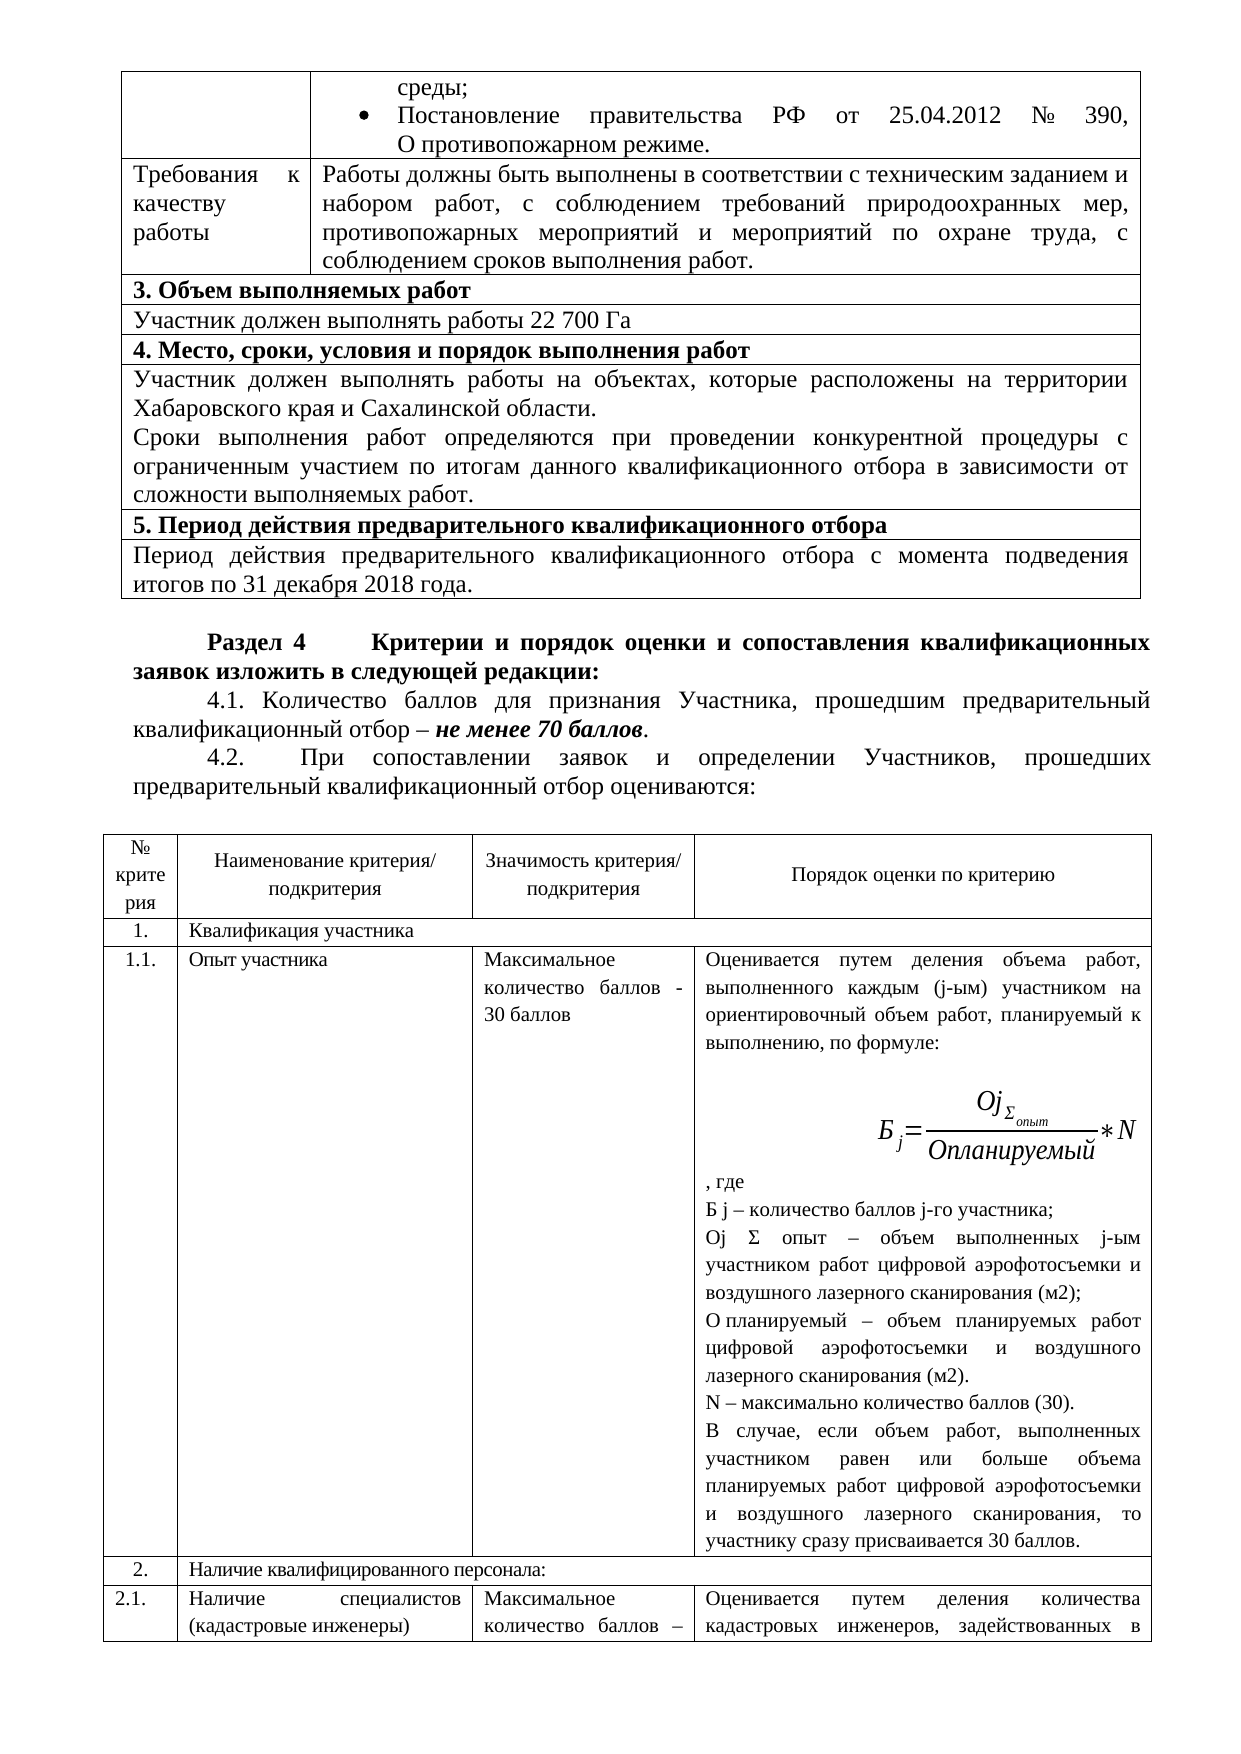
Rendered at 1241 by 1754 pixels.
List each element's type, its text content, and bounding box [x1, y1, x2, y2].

table_header Порядок оценки по критерию [695, 835, 1151, 917]
table_cell Максимальное количество баллов - 30 баллов [473, 947, 694, 1556]
table_cell 5. Период действия предварительного квалификационного отбора [122, 510, 1140, 539]
table_cell Период действия предварительного квалификационного отбора с момента подведения итогов по 31 декабря 2018 года. [122, 540, 1140, 598]
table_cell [695, 1586, 1151, 1641]
table_cell 4. Место, сроки, условия и порядок выполнения работ [122, 335, 1140, 363]
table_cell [473, 1586, 694, 1641]
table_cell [311, 72, 1140, 158]
table_cell Оценивается путем деления объема работ, выполненного каждым (j-ым) участником на ориентировочный объем работ, планируемый к выполнению, по формуле: , где Б j – количество баллов j-го участника; Оj Σ опыт – объем выполненных j-ым участником работ цифровой аэрофотосъемки и воздушного лазерного сканирования (м2); О планируемый – объем планируемых работ цифровой аэрофотосъемки и воздушного лазерного сканирования (м2). N – максимально количество баллов (30). В случае, если объем работ, выполненных участником равен или больше объема планируемых работ цифровой аэрофотосъемки и воздушного лазерного сканирования, то участнику сразу присваивается 30 баллов. [695, 947, 1151, 1556]
table_cell Квалификация участника [178, 919, 1151, 946]
table_cell 1. [104, 919, 177, 946]
table_header Наименование критерия/ подкритерия [178, 835, 472, 917]
table_cell Работы должны быть выполнены в соответствии с техническим заданием и набором работ, с соблюдением требований природоохранных мер, противопожарных мероприятий и мероприятий по охране труда, с соблюдением сроков выполнения работ. [311, 159, 1140, 274]
text 4.1. Количество баллов для признания Участника, прошедшим предварительный квалификационный отбор – не менее 70 баллов. [133, 685, 1152, 742]
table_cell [178, 1586, 472, 1641]
text 4.2. При сопоставлении заявок и определении Участников, прошедших предварительный квалификационный отбор оцениваются: [133, 742, 1152, 800]
table_header Значимость критерия/ подкритерия [473, 835, 694, 917]
table_cell 2.1. [104, 1586, 177, 1641]
table_cell Наличие квалифицированного персонала: [178, 1557, 1151, 1584]
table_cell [122, 72, 310, 158]
table_cell Участник должен выполнять работы 22 700 Га [122, 305, 1140, 334]
text Раздел 4 Критерии и порядок оценки и сопоставления квалификационных заявок изложить в следующей редакции: [133, 627, 1152, 685]
table_cell 3. Объем выполняемых работ [122, 275, 1140, 304]
table_cell Опыт участника [178, 947, 472, 1556]
table_cell Требования к качеству работы [122, 159, 310, 274]
table_cell 2. [104, 1557, 177, 1584]
table_header № критерия [104, 835, 177, 917]
table_cell Участник должен выполнять работы на объектах, которые расположены на территории Хабаровского края и Сахалинской области. Сроки выполнения работ определяются при проведении конкурентной процедуры с ограниченным участием по итогам данного квалификационного отбора в зависимости от сложности выполняемых работ. [122, 365, 1140, 509]
table_cell 1.1. [104, 947, 177, 1556]
